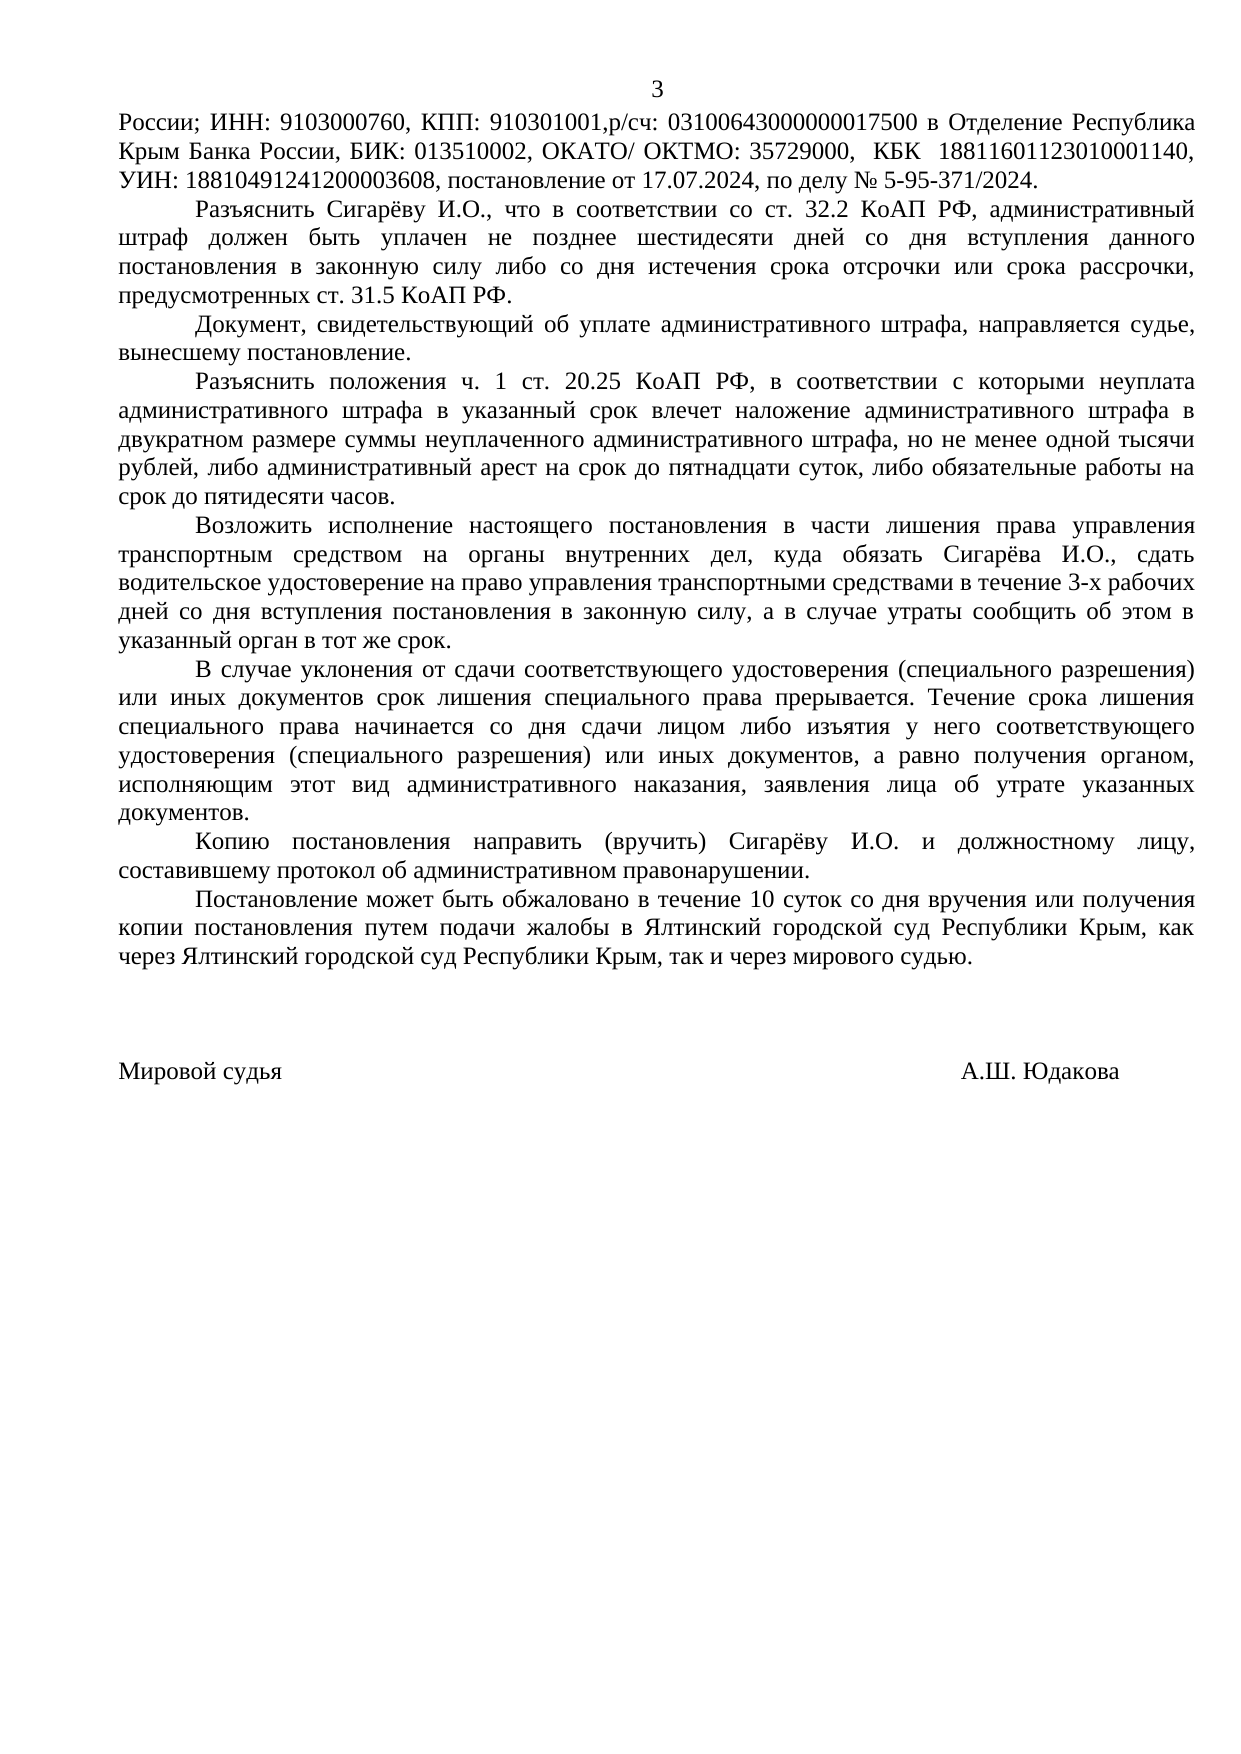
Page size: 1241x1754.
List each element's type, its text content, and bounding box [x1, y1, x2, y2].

text Возложить исполнение настоящего постановления в части лишения права управления транспортным средством на органы внутренних дел, куда обязать Сигарёва И.О., сдать водительское удостоверение на право управления транспортными средствами в течение 3-х рабочих дней со дня вступления постановления в законную силу, а в случае утраты сообщить об этом в указанный орган в тот же срок. [118, 510, 1196, 654]
text Документ, свидетельствующий об уплате административного штрафа, направляется судье, вынесшему постановление. [118, 309, 1196, 366]
text Разъяснить Сигарёву И.О., что в соответствии со ст. 32.2 КоАП РФ, административный штраф должен быть уплачен не позднее шестидесяти дней со дня вступления данного постановления в законную силу либо со дня истечения срока отсрочки или срока рассрочки, предусмотренных ст. 31.5 КоАП РФ. [118, 194, 1196, 309]
text В случае уклонения от сдачи соответствующего удостоверения (специального разрешения) или иных документов срок лишения специального права прерывается. Течение срока лишения специального права начинается со дня сдачи лицом либо изъятия у него соответствующего удостоверения (специального разрешения) или иных документов, а равно получения органом, исполняющим этот вид административного наказания, заявления лица об утрате указанных документов. [118, 654, 1196, 826]
text Мировой судья А.Ш. Юдакова [118, 1056, 1196, 1085]
text Разъяснить положения ч. 1 ст. 20.25 КоАП РФ, в соответствии с которыми неуплата административного штрафа в указанный срок влечет наложение административного штрафа в двукратном размере суммы неуплаченного административного штрафа, но не менее одной тысячи рублей, либо административный арест на срок до пятнадцати суток, либо обязательные работы на срок до пятидесяти часов. [118, 366, 1196, 510]
text Копию постановления направить (вручить) Сигарёву И.О. и должностному лицу, составившему протокол об административном правонарушении. [118, 826, 1196, 884]
text Постановление может быть обжаловано в течение 10 суток со дня вручения или получения копии постановления путем подачи жалобы в Ялтинский городской суд Республики Крым, как через Ялтинский городской суд Республики Крым, так и через мирового судью. [118, 884, 1196, 970]
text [118, 107, 1196, 194]
